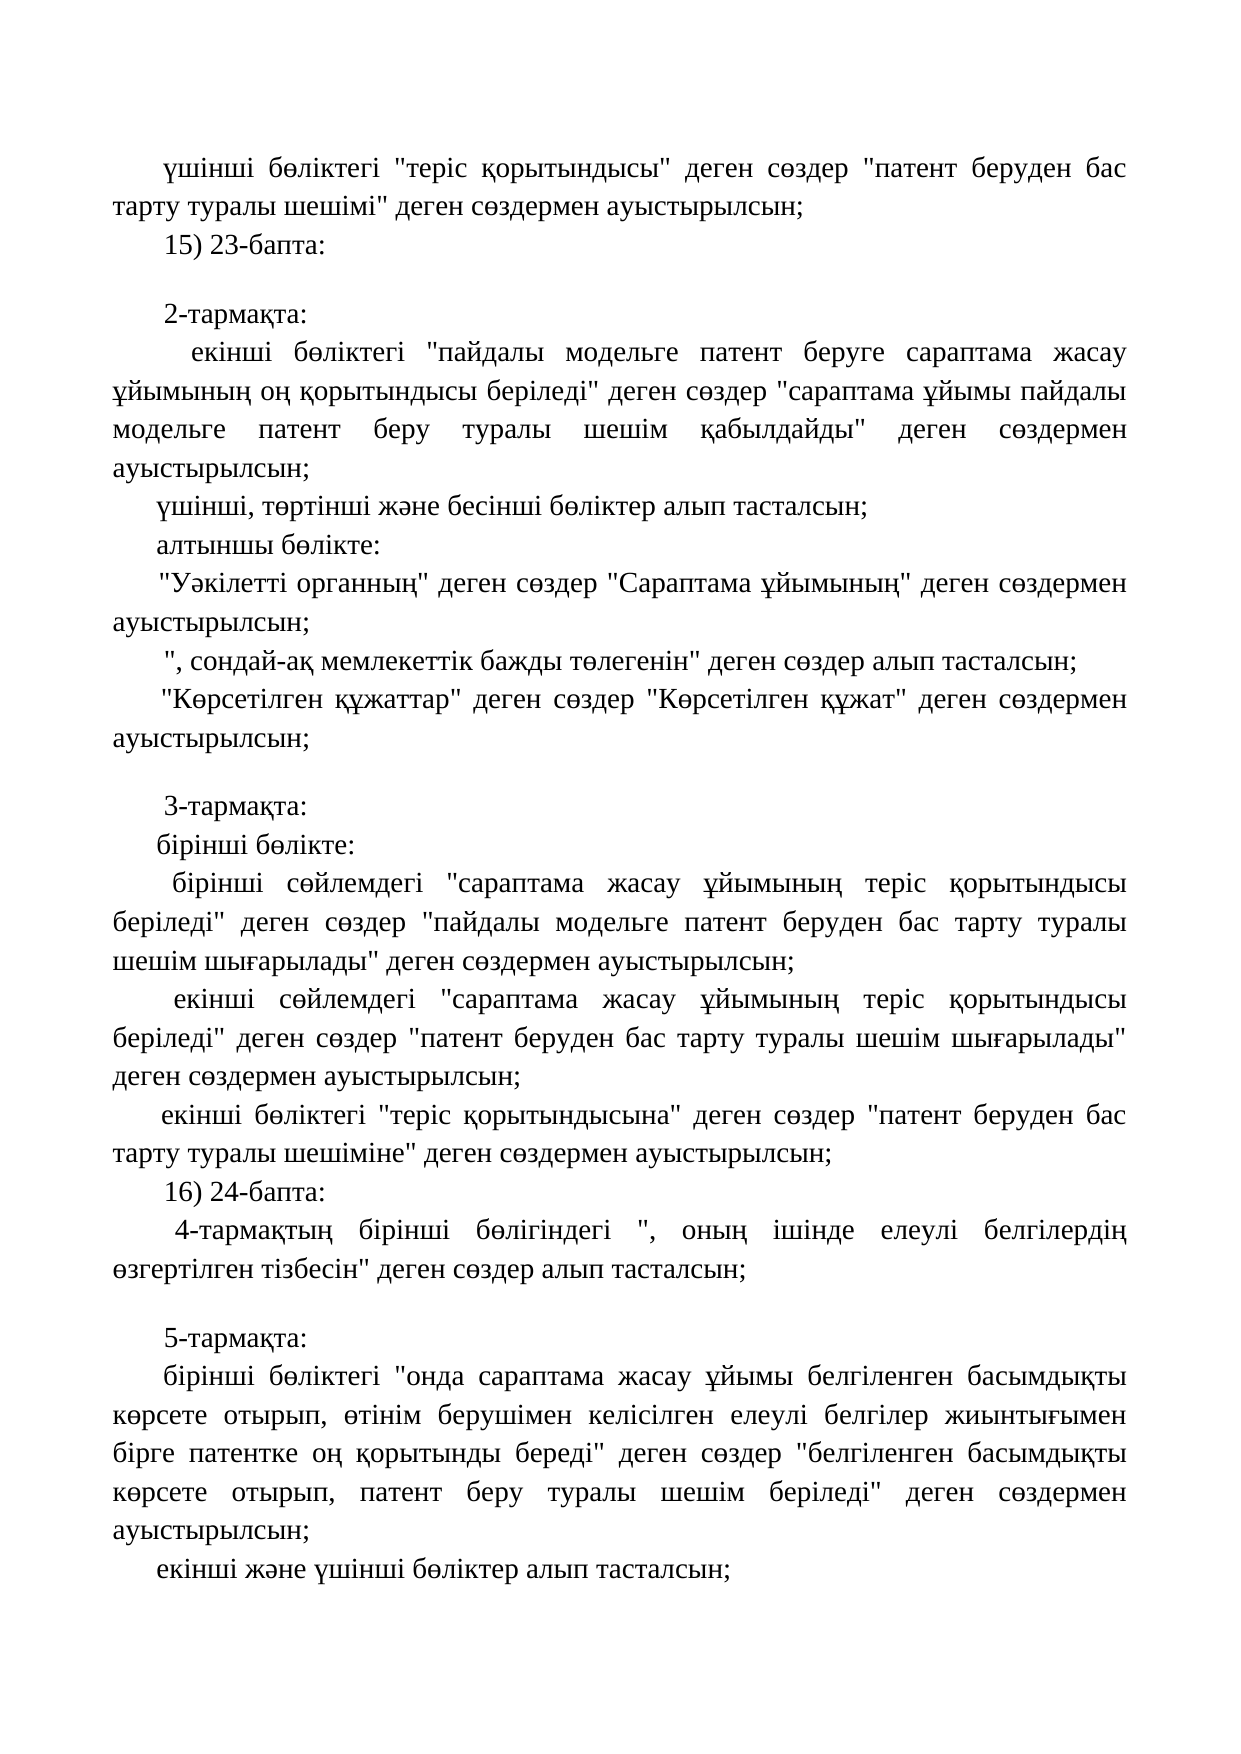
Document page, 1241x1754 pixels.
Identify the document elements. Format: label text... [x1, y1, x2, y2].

text 3-тармақта: [112, 788, 1128, 822]
text екінші және үшінші бөліктер алып тасталсын; [112, 1551, 1128, 1584]
text екінші бөліктегі "терiс қорытындысына" деген сөздер "патент беруден бас тарту туралы шешіміне" деген сөздермен ауыстырылсын; [112, 1097, 1128, 1169]
text "Уәкілетті органның" деген сөздер "Сараптама ұйымының" деген сөздермен ауыстырылсын; [112, 566, 1128, 638]
text бірінші сөйлемдегі "сараптама жасау ұйымының терiс қорытындысы берiледi" деген сөздер "пайдалы модельге патент беруден бас тарту туралы шешім шығарылады" деген сөздермен ауыстырылсын; [112, 866, 1128, 976]
text үшінші, төртінші және бесінші бөліктер алып тасталсын; [112, 488, 1128, 522]
text 15) 23-бапта: [112, 227, 1128, 261]
text екінші сөйлемдегі "сараптама жасау ұйымының терiс қорытындысы берiледi" деген сөздер "патент беруден бас тарту туралы шешім шығарылады" деген сөздермен ауыстырылсын; [112, 981, 1128, 1092]
text 16) 24-бапта: [112, 1174, 1128, 1207]
text 5-тармақта: [112, 1320, 1128, 1353]
text ", сондай-ақ мемлекеттік бажды төлегенін" деген сөздер алып тасталсын; [112, 643, 1128, 676]
text бірінші бөліктегі "онда сараптама жасау ұйымы белгiленген басымдықты көрсете отырып, өтiнiм берушiмен келiсiлген елеулi белгiлер жиынтығымен бiрге патентке оң қорытынды бередi" деген сөздер "белгiленген басымдықты көрсете отырып, патент беру туралы шешім беріледi" деген сөздермен ауыстырылсын; [112, 1358, 1128, 1546]
text 4-тармақтың бірінші бөлігіндегі ", оның iшiнде елеулi белгiлердiң өзгертiлген тiзбесiн" деген сөздер алып тасталсын; [112, 1212, 1128, 1284]
text "Көрсетілген құжаттар" деген сөздер "Көрсетілген құжат" деген сөздермен ауыстырылсын; [112, 681, 1128, 753]
text 2-тармақта: [112, 296, 1128, 329]
text үшінші бөліктегі "терiс қорытындысы" деген сөздер "патент беруден бас тарту туралы шешімі" деген сөздермен ауыстырылсын; [112, 150, 1128, 222]
text бірінші бөлікте: [112, 827, 1128, 861]
text алтыншы бөлікте: [112, 527, 1128, 561]
text екінші бөліктегі "пайдалы модельге патент беруге сараптама жасау ұйымының оң қорытындысы берiледi" деген сөздер "сараптама ұйымы пайдалы модельге патент беру туралы шешім қабылдайды" деген сөздермен ауыстырылсын; [112, 334, 1128, 483]
